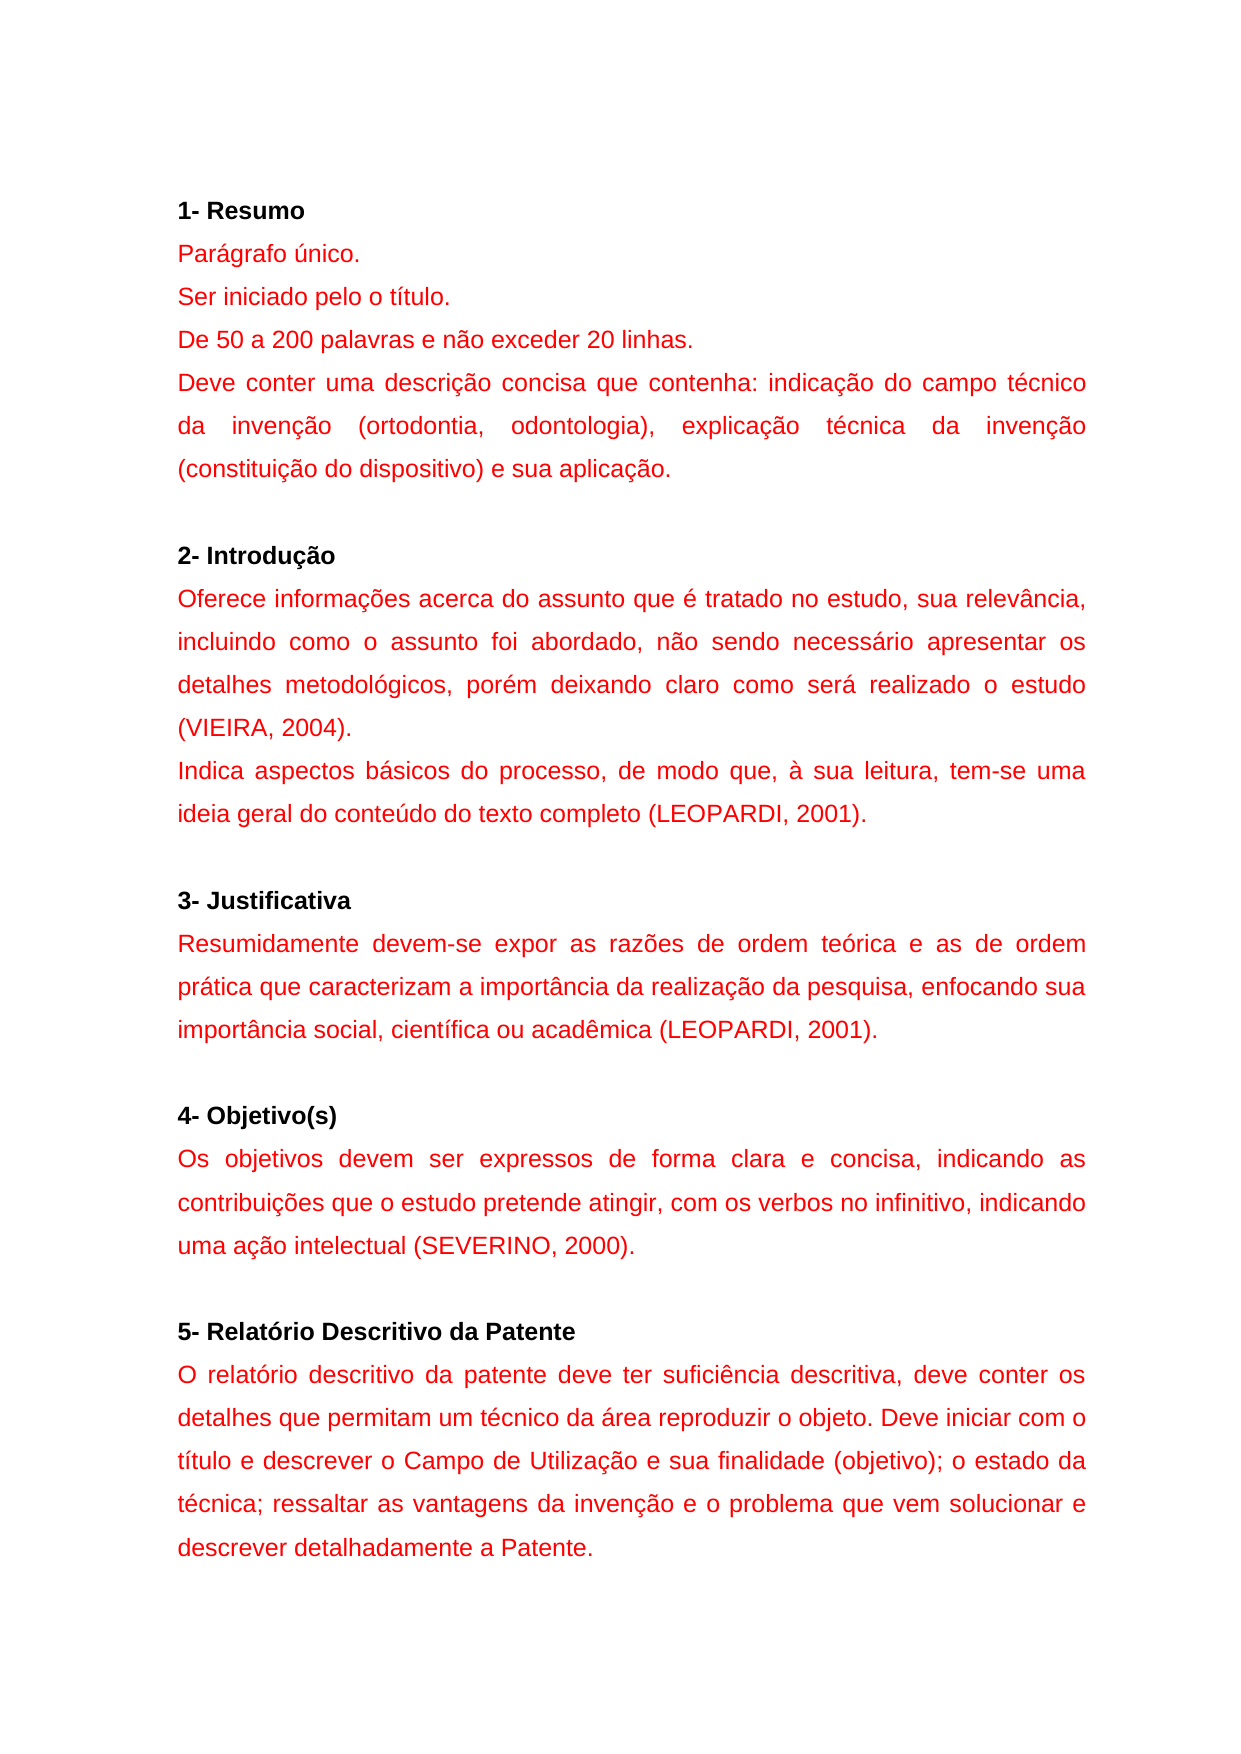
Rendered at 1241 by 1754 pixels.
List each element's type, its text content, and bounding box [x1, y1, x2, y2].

text Os objetivos devem ser expressos de forma clara e concisa, indicando as contribuições que o estudo pretende atingir, com os verbos no infinitivo, indicando uma ação intelectual (SEVERINO, 2000). [177, 1144, 1087, 1259]
text 4- Objetivo(s) [177, 1101, 1087, 1130]
text Ser iniciado pelo o título. [177, 282, 1087, 311]
text Indica aspectos básicos do processo, de modo que, à sua leitura, tem-se uma ideia geral do conteúdo do texto completo (LEOPARDI, 2001). [177, 756, 1087, 828]
text 5- Relatório Descritivo da Patente [177, 1317, 1087, 1346]
text Parágrafo único. [177, 239, 1087, 268]
text 2- Introdução [177, 541, 1087, 569]
text Deve conter uma descrição concisa que contenha: indicação do campo técnico da invenção (ortodontia, odontologia), explicação técnica da invenção (constituição do dispositivo) e sua aplicação. [177, 368, 1087, 483]
text Oferece informações acerca do assunto que é tratado no estudo, sua relevância, incluindo como o assunto foi abordado, não sendo necessário apresentar os detalhes metodológicos, porém deixando claro como será realizado o estudo (VIEIRA, 2004). [177, 584, 1087, 742]
text O relatório descritivo da patente deve ter suficiência descritiva, deve conter os detalhes que permitam um técnico da área reproduzir o objeto. Deve iniciar com o título e descrever o Campo de Utilização e sua finalidade (objetivo); o estado da técnica; ressaltar as vantagens da invenção e o problema que vem solucionar e descrever detalhadamente a Patente. [177, 1360, 1087, 1561]
text 3- Justificativa [177, 886, 1087, 914]
text Resumidamente devem-se expor as razões de ordem teórica e as de ordem prática que caracterizam a importância da realização da pesquisa, enfocando sua importância social, científica ou acadêmica (LEOPARDI, 2001). [177, 929, 1087, 1044]
text 1- Resumo [177, 196, 1087, 224]
text De 50 a 200 palavras e não exceder 20 linhas. [177, 325, 1087, 354]
